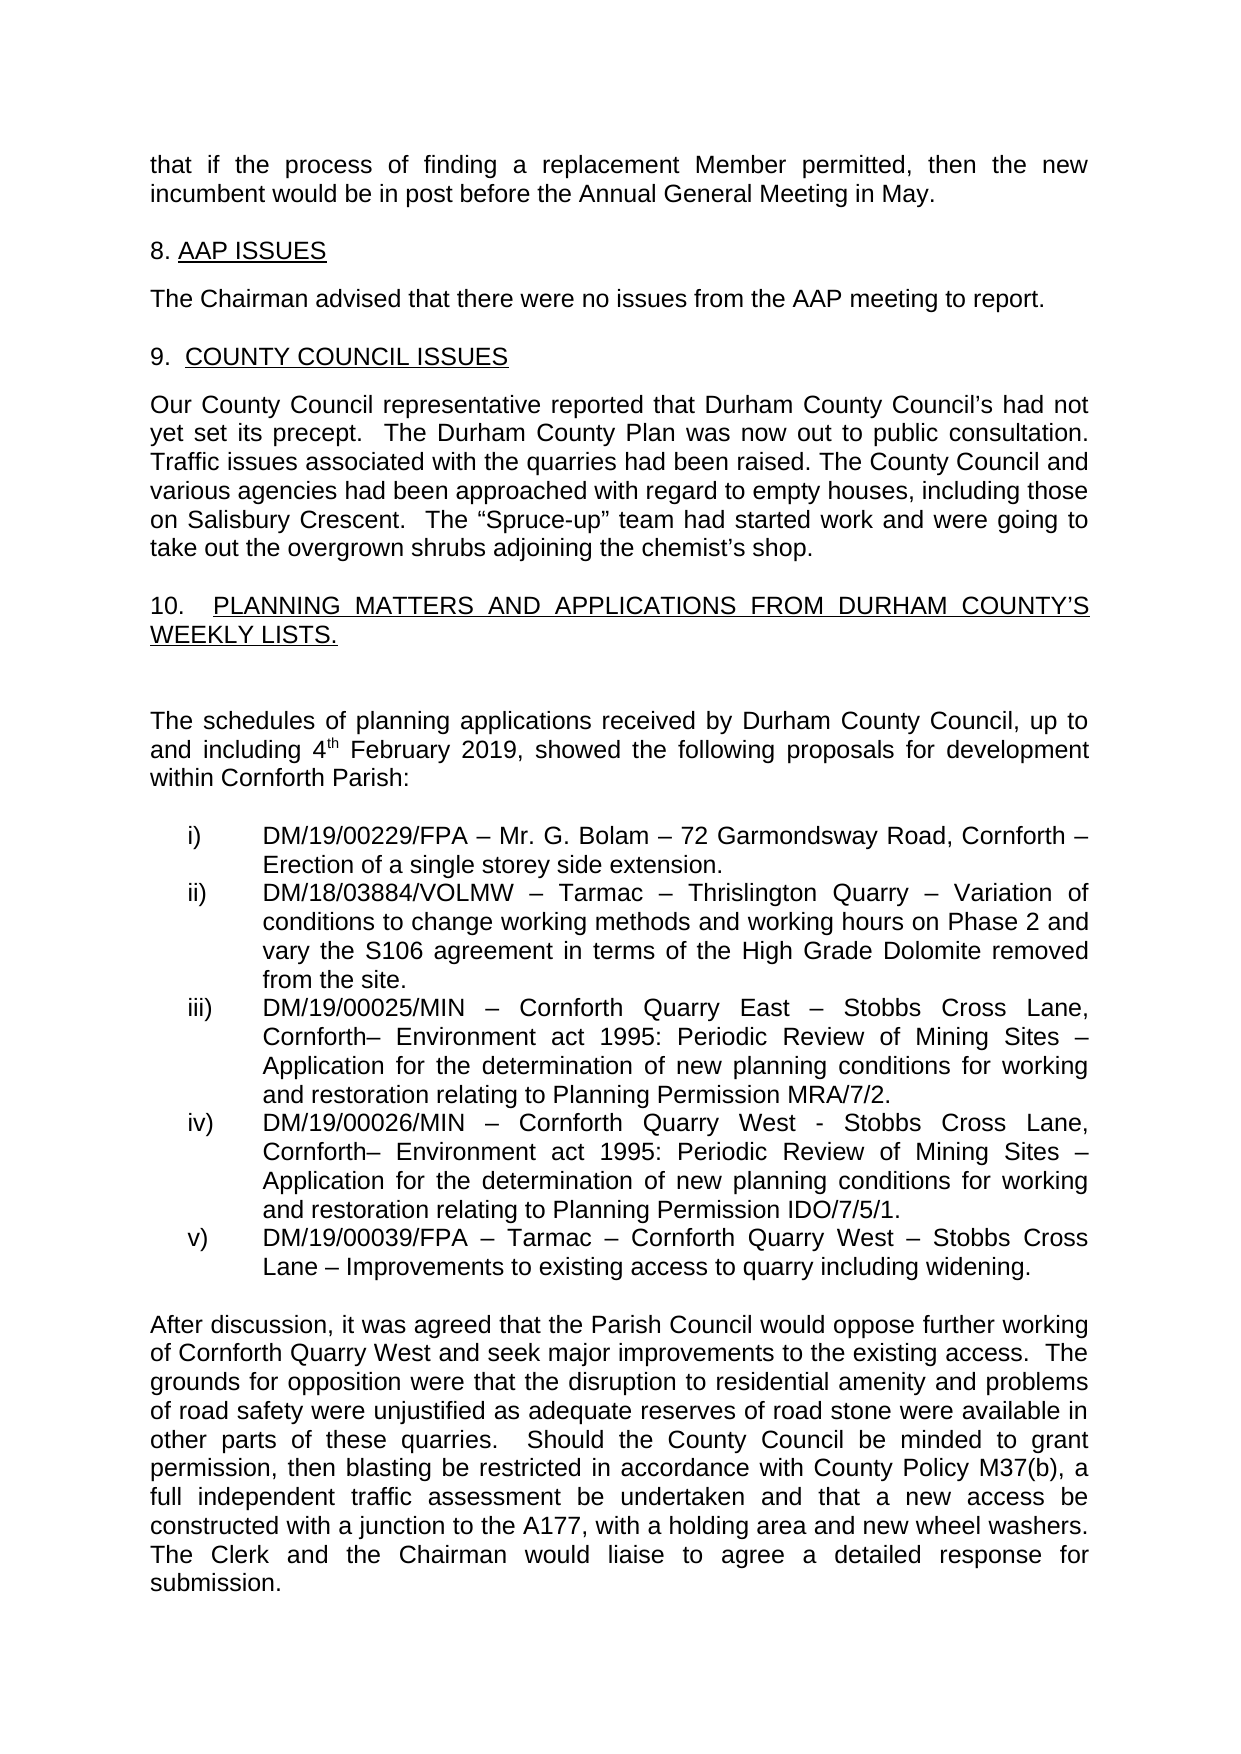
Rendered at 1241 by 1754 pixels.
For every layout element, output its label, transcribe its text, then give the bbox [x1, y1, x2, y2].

text 8. AAP ISSUES [150, 236, 1090, 265]
text After discussion, it was agreed that the Parish Council would oppose further working of Cornforth Quarry West and seek major improvements to the existing access. The grounds for opposition were that the disruption to residential amenity and problems of road safety were unjustified as adequate reserves of road stone were available in other parts of these quarries. Should the County Council be minded to grant permission, then blasting be restricted in accordance with County Policy M37(b), a full independent traffic assessment be undertaken and that a new access be constructed with a junction to the A177, with a holding area and new wheel washers. The Clerk and the Chairman would liaise to agree a detailed response for submission. [150, 1309, 1090, 1597]
text Our County Council representative reported that Durham County Council’s had not yet set its precept. The Durham County Plan was now out to public consultation. Traffic issues associated with the quarries had been raised. The County Council and various agencies had been approached with regard to empty houses, including those on Salisbury Crescent. The “Spruce-up” team had started work and were going to take out the overgrown shrubs adjoining the chemist’s shop. [150, 389, 1090, 562]
list DM/19/00039/FPA – Tarmac – Cornforth Quarry West – Stobbs Cross Lane – Improvements to existing access to quarry including widening. [187, 1223, 1090, 1281]
text 9. COUNTY COUNCIL ISSUES [150, 342, 1090, 370]
text 10. PLANNING MATTERS AND APPLICATIONS FROM DURHAM COUNTY’S WEEKLY LISTS. [150, 591, 1090, 648]
list DM/19/00026/MIN – Cornforth Quarry West - Stobbs Cross Lane, Cornforth– Environment act 1995: Periodic Review of Mining Sites – Application for the determination of new planning conditions for working and restoration relating to Planning Permission IDO/7/5/1. [187, 1108, 1090, 1223]
list DM/18/03884/VOLMW – Tarmac – Thrislington Quarry – Variation of conditions to change working methods and working hours on Phase 2 and vary the S106 agreement in terms of the High Grade Dolomite removed from the site. [187, 878, 1090, 993]
text The schedules of planning applications received by Durham County Council, up to and including 4th February 2019, showed the following proposals for development within Cornforth Parish: [150, 706, 1090, 792]
list DM/19/00025/MIN – Cornforth Quarry East – Stobbs Cross Lane, Cornforth– Environment act 1995: Periodic Review of Mining Sites – Application for the determination of new planning conditions for working and restoration relating to Planning Permission MRA/7/2. [187, 993, 1090, 1108]
list DM/19/00229/FPA – Mr. G. Bolam – 72 Garmondsway Road, Cornforth – Erection of a single storey side extension. [187, 821, 1090, 878]
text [150, 150, 1090, 207]
text The Chairman advised that there were no issues from the AAP meeting to report. [150, 284, 1090, 313]
